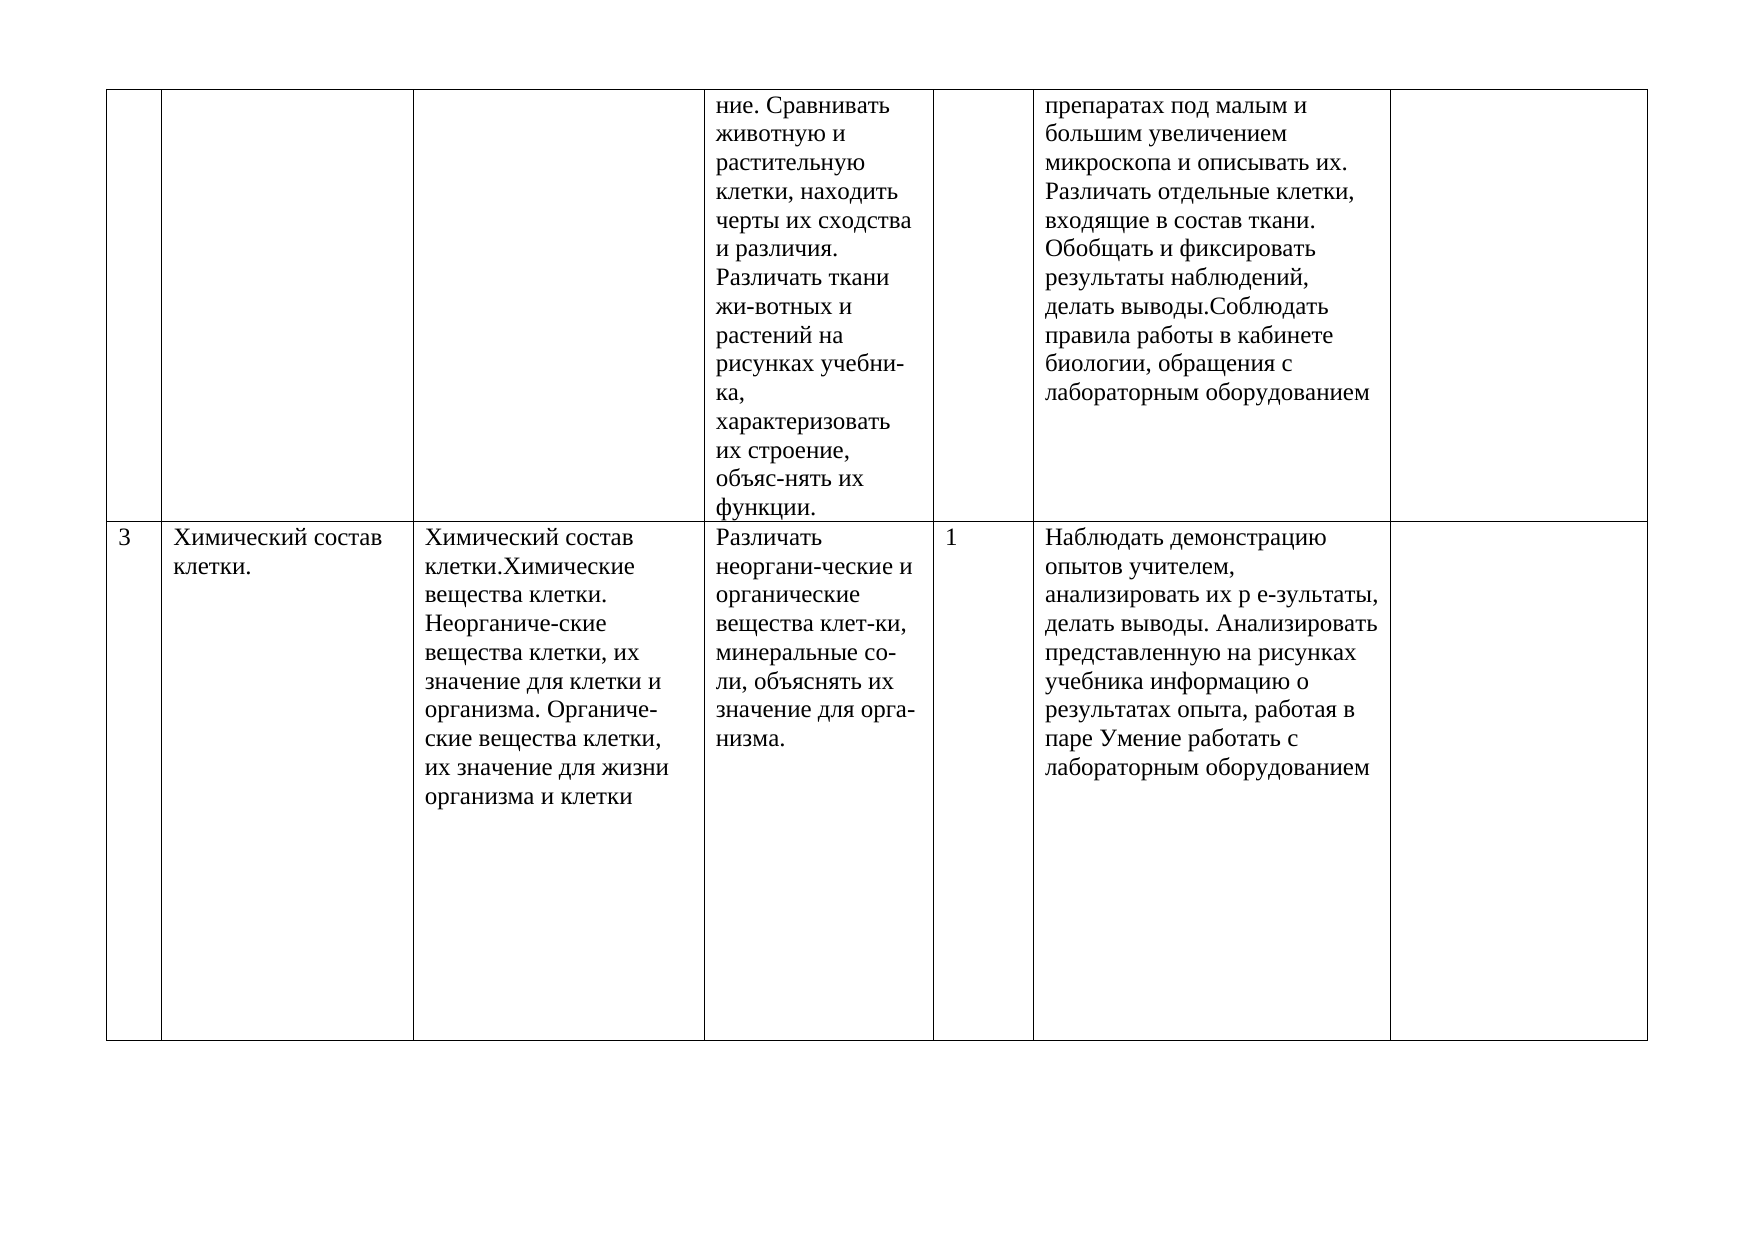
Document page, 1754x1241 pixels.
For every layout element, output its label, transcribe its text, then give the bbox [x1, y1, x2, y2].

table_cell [414, 90, 704, 521]
table_cell 3 [107, 522, 161, 1039]
table_cell Наблюдать демонстрацию опытов учителем, анализировать их р е-зультаты, делать выводы. Анализировать представленную на рисунках учебника информацию о результатах опыта, работая в паре Умение работать с лабораторным оборудованием [1034, 522, 1390, 1039]
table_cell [705, 90, 933, 521]
table_cell Химический состав клетки.Химические вещества клетки. Неорганиче-ские вещества клетки, их значение для клетки и организма. Органиче-ские вещества клетки, их значение для жизни организма и клетки [414, 522, 704, 1039]
table_cell Химический состав клетки. [162, 522, 413, 1039]
table_cell 1 [934, 90, 1033, 521]
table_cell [1034, 90, 1390, 521]
table_cell Различать неоргани-ческие и органические вещества клет-ки, минеральные со-ли, объяснять их значение для орга-низма. [705, 522, 933, 1039]
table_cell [1391, 90, 1647, 521]
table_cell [162, 90, 413, 521]
table_cell [1391, 522, 1647, 1039]
table_cell 1 [934, 522, 1033, 1039]
table_cell 2 [107, 90, 161, 521]
